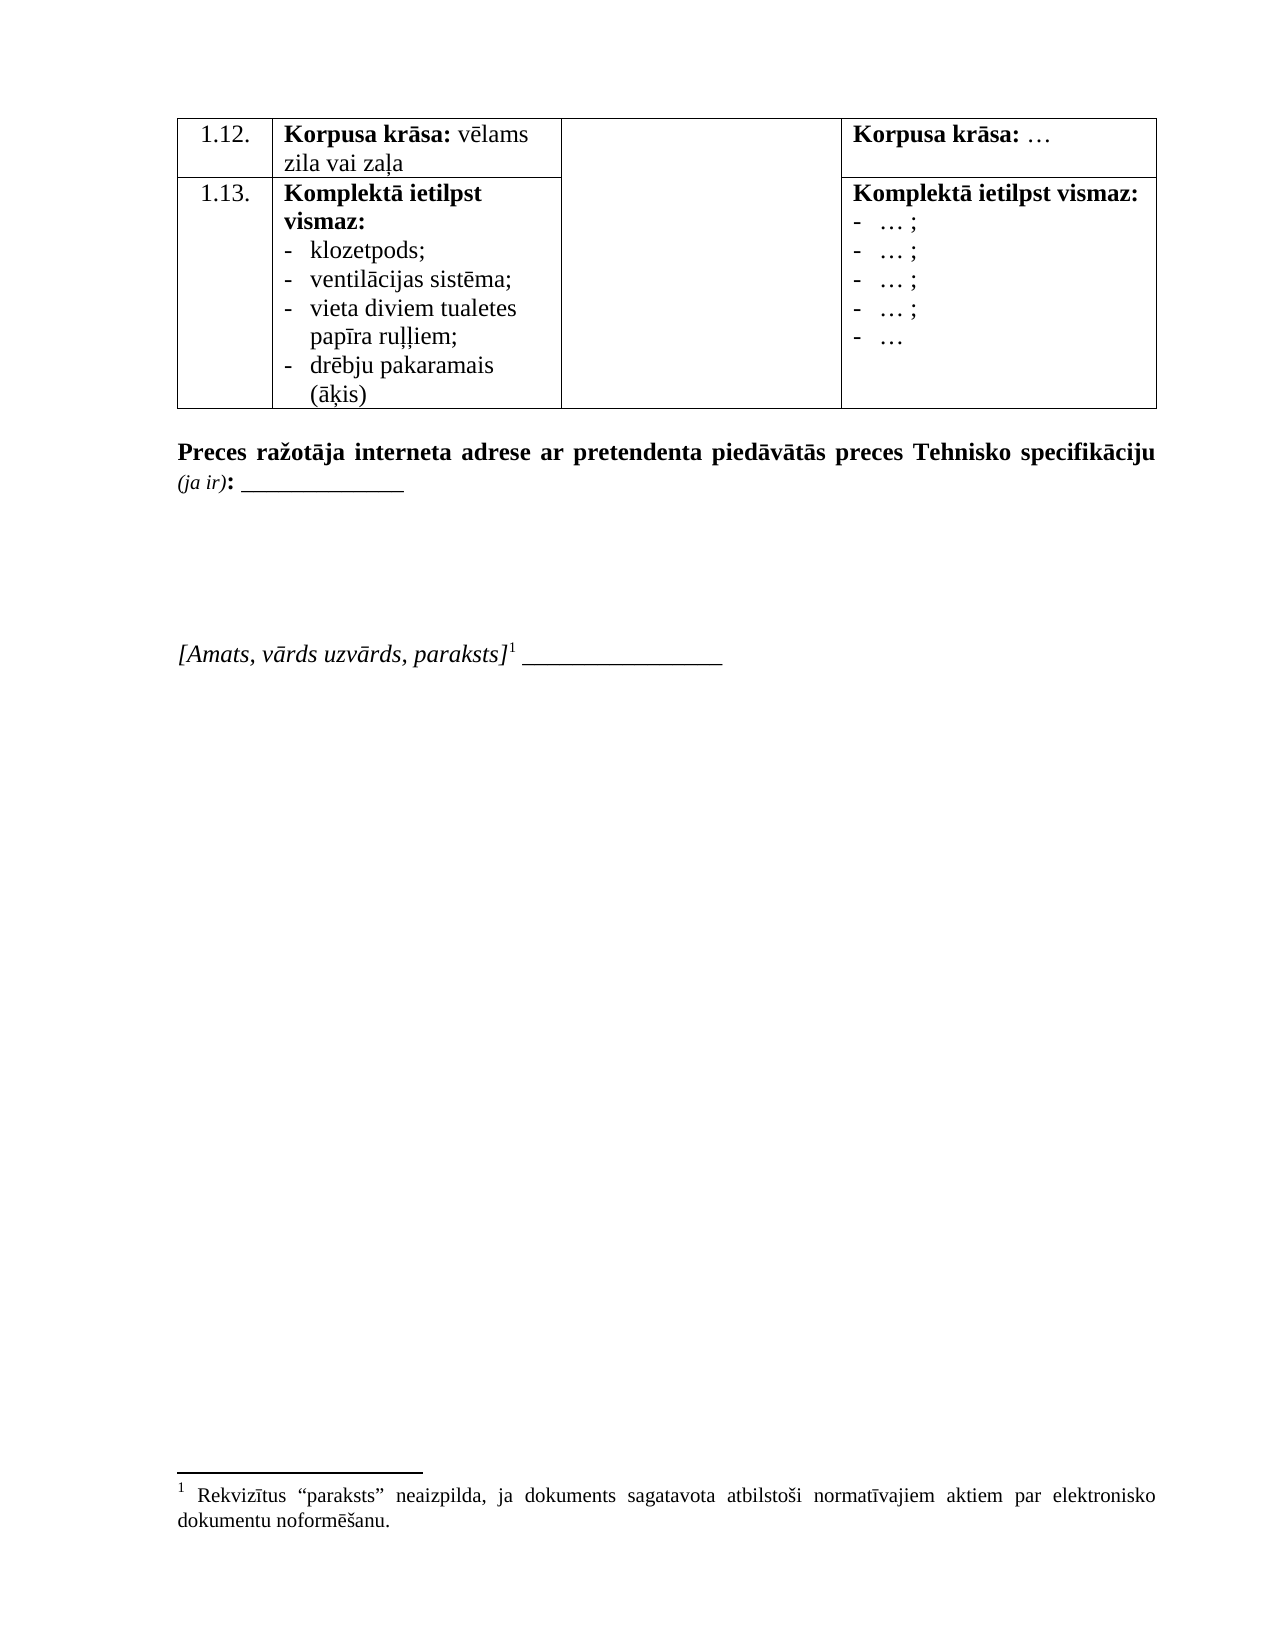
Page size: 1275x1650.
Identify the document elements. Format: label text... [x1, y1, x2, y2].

table_cell 1.12. [178, 119, 272, 177]
text Preces ražotāja interneta adrese ar pretendenta piedāvātās preces Tehnisko specifikāciju (ja ir): _____________ [177, 437, 1157, 495]
table_cell Korpusa krāsa: vēlams zila vai zaļa [273, 119, 561, 177]
text [Amats, vārds uzvārds, paraksts] ________________ [177, 639, 1157, 667]
table_cell Korpusa krāsa: … [842, 119, 1156, 177]
table_cell Komplektā ietilpst vismaz: klozetpods; ventilācijas sistēma; vieta diviem tualetes papīra ruļļiem; drēbju pakaramais (āķis) [273, 178, 561, 408]
table_cell 1.13. [178, 178, 272, 408]
table_cell Komplektā ietilpst vismaz: … ; … ; … ; … ; … [842, 178, 1156, 408]
